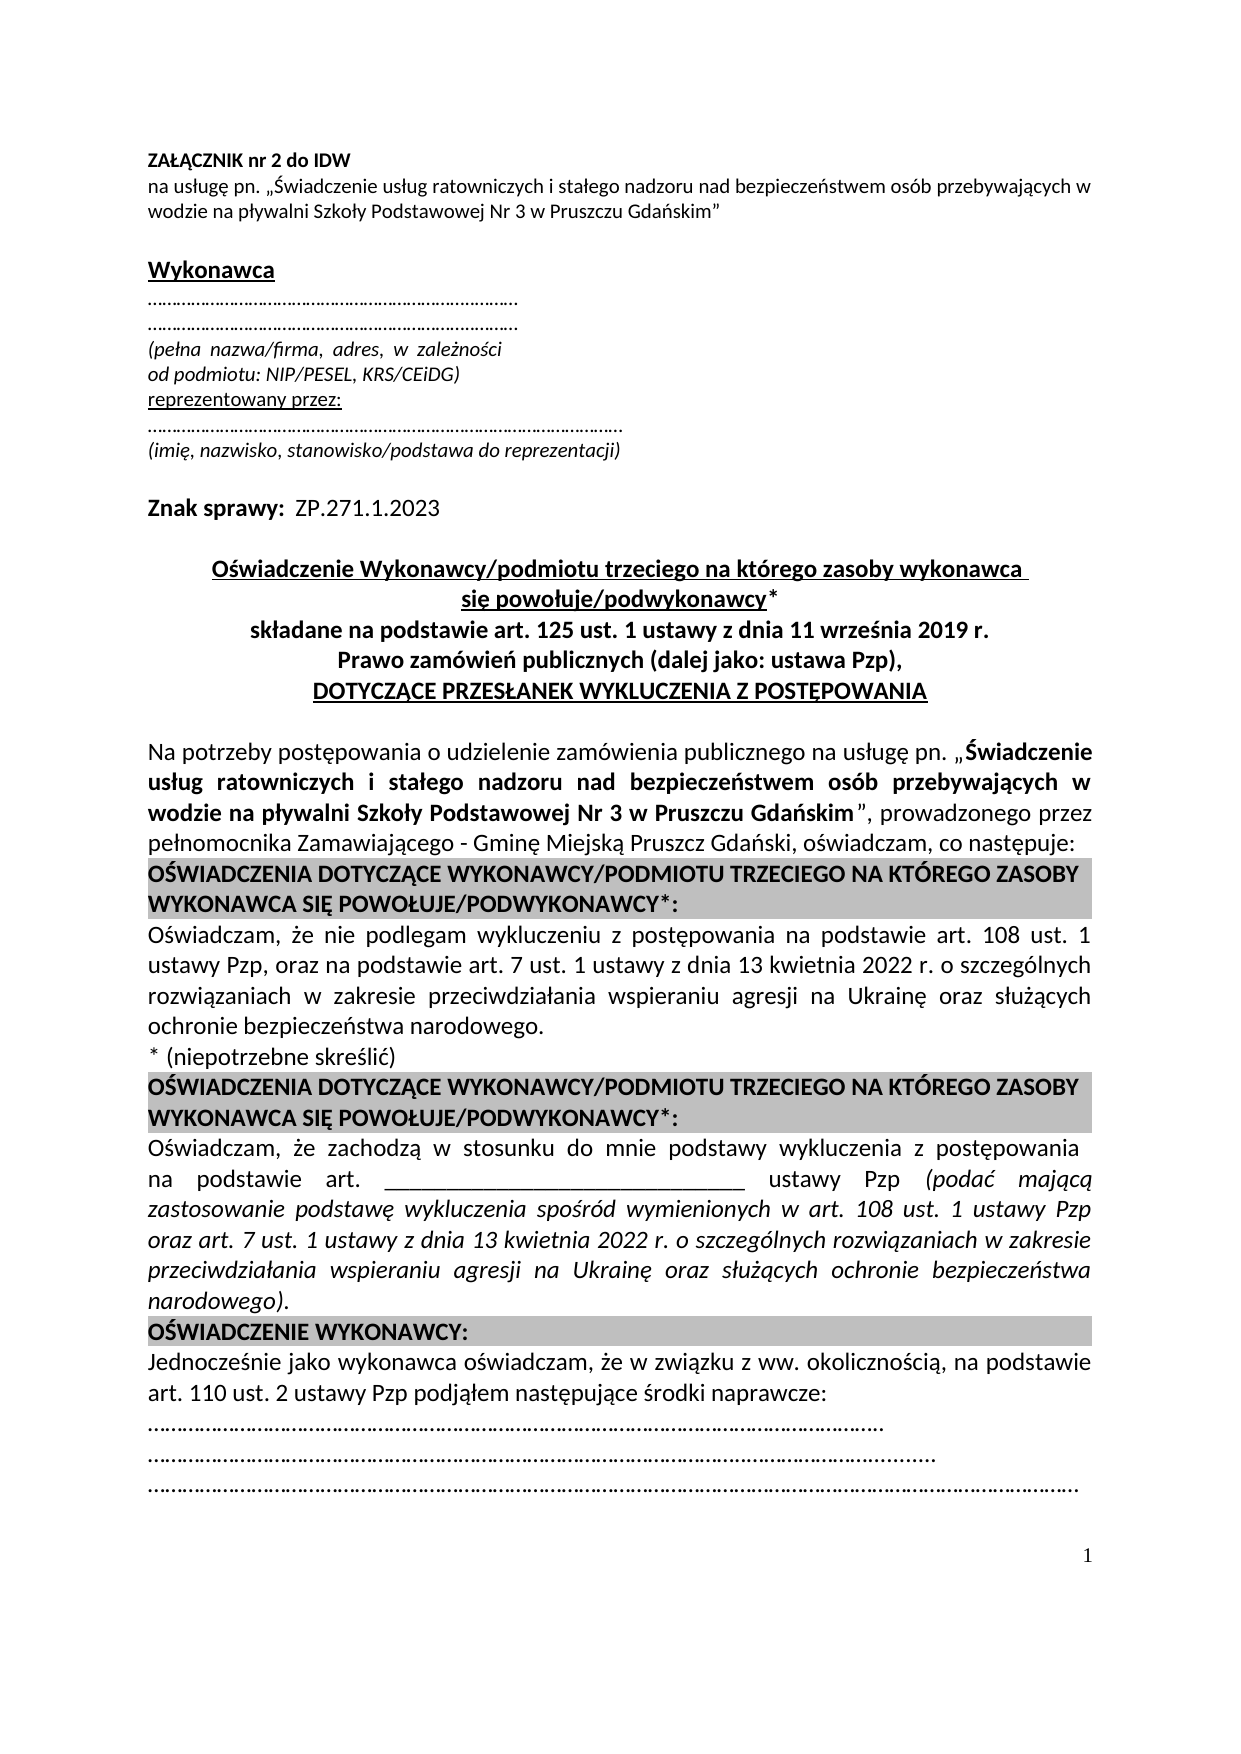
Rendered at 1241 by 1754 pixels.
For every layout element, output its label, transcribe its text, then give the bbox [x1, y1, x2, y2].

text OŚWIADCZENIA DOTYCZĄCE WYKONAWCY/PODMIOTU TRZECIEGO NA KTÓREGO ZASOBY WYKONAWCA SIĘ POWOŁUJE/PODWYKONAWCY*: [148, 858, 1092, 919]
text Znak sprawy: ZP.271.1.2023 [148, 492, 1092, 522]
subtitle ZAŁĄCZNIK nr 2 do IDW [148, 148, 1092, 173]
text Jednocześnie jako wykonawca oświadczam, że w związku z ww. okolicznością, na podstawie art. 110 ust. 2 ustawy Pzp podjąłem następujące środki naprawcze: [148, 1346, 1092, 1407]
text * (niepotrzebne skreślić) [148, 1041, 1092, 1072]
text DOTYCZĄCE PRZESŁANEK WYKLUCZENIA Z POSTĘPOWANIA [148, 675, 1092, 705]
text składane na podstawie art. 125 ust. 1 ustawy z dnia 11 września 2019 r. [148, 614, 1092, 644]
text Na potrzeby postępowania o udzielenie zamówienia publicznego na usługę pn. „Świadczenie usług ratowniczych i stałego nadzoru nad bezpieczeństwem osób przebywających w wodzie na pływalni Szkoły Podstawowej Nr 3 w Pruszczu Gdańskim”, prowadzonego przez pełnomocnika Zamawiającego - Gminę Miejską Pruszcz Gdański, oświadczam, co następuje: [148, 736, 1092, 858]
text (pełna nazwa/firma, adres, w zależności od podmiotu: NIP/PESEL, KRS/CEiDG) [148, 336, 502, 387]
text OŚWIADCZENIA DOTYCZĄCE WYKONAWCY/PODMIOTU TRZECIEGO NA KTÓREGO ZASOBY WYKONAWCA SIĘ POWOŁUJE/PODWYKONAWCY*: [148, 1072, 1092, 1133]
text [148, 1407, 1092, 1499]
text Oświadczam, że zachodzą w stosunku do mnie podstawy wykluczenia z postępowania na podstawie art. _____________________________ ustawy Pzp (podać mającą zastosowanie podstawę wykluczenia spośród wymienionych w art. 108 ust. 1 ustawy Pzp oraz art. 7 ust. 1 ustawy z dnia 13 kwietnia 2022 r. o szczególnych rozwiązaniach w zakresie przeciwdziałania wspieraniu agresji na Ukrainę oraz służących ochronie bezpieczeństwa narodowego). [148, 1133, 1092, 1316]
text reprezentowany przez: [148, 387, 502, 412]
text na usługę pn. „Świadczenie usług ratowniczych i stałego nadzoru nad bezpieczeństwem osób przebywających w wodzie na pływalni Szkoły Podstawowej Nr 3 w Pruszczu Gdańskim” [148, 173, 1092, 224]
text OŚWIADCZENIE WYKONAWCY: [148, 1316, 1092, 1346]
text …………………………………………………………..……… [148, 310, 1092, 336]
text Wykonawca [148, 254, 1092, 285]
text ……………………………………………………………………………………… [148, 412, 650, 437]
text Oświadczenie Wykonawcy/podmiotu trzeciego na którego zasoby wykonawca się powołuje/podwykonawcy* [148, 553, 1092, 614]
text Prawo zamówień publicznych (dalej jako: ustawa Pzp), [148, 644, 1092, 675]
text (imię, nazwisko, stanowisko/podstawa do reprezentacji) [148, 437, 1092, 463]
text Oświadczam, że nie podlegam wykluczeniu z postępowania na podstawie art. 108 ust. 1 ustawy Pzp, oraz na podstawie art. 7 ust. 1 ustawy z dnia 13 kwietnia 2022 r. o szczególnych rozwiązaniach w zakresie przeciwdziałania wspieraniu agresji na Ukrainę oraz służących ochronie bezpieczeństwa narodowego. [148, 919, 1092, 1041]
text …………………………………………………………..……… [148, 285, 1092, 310]
